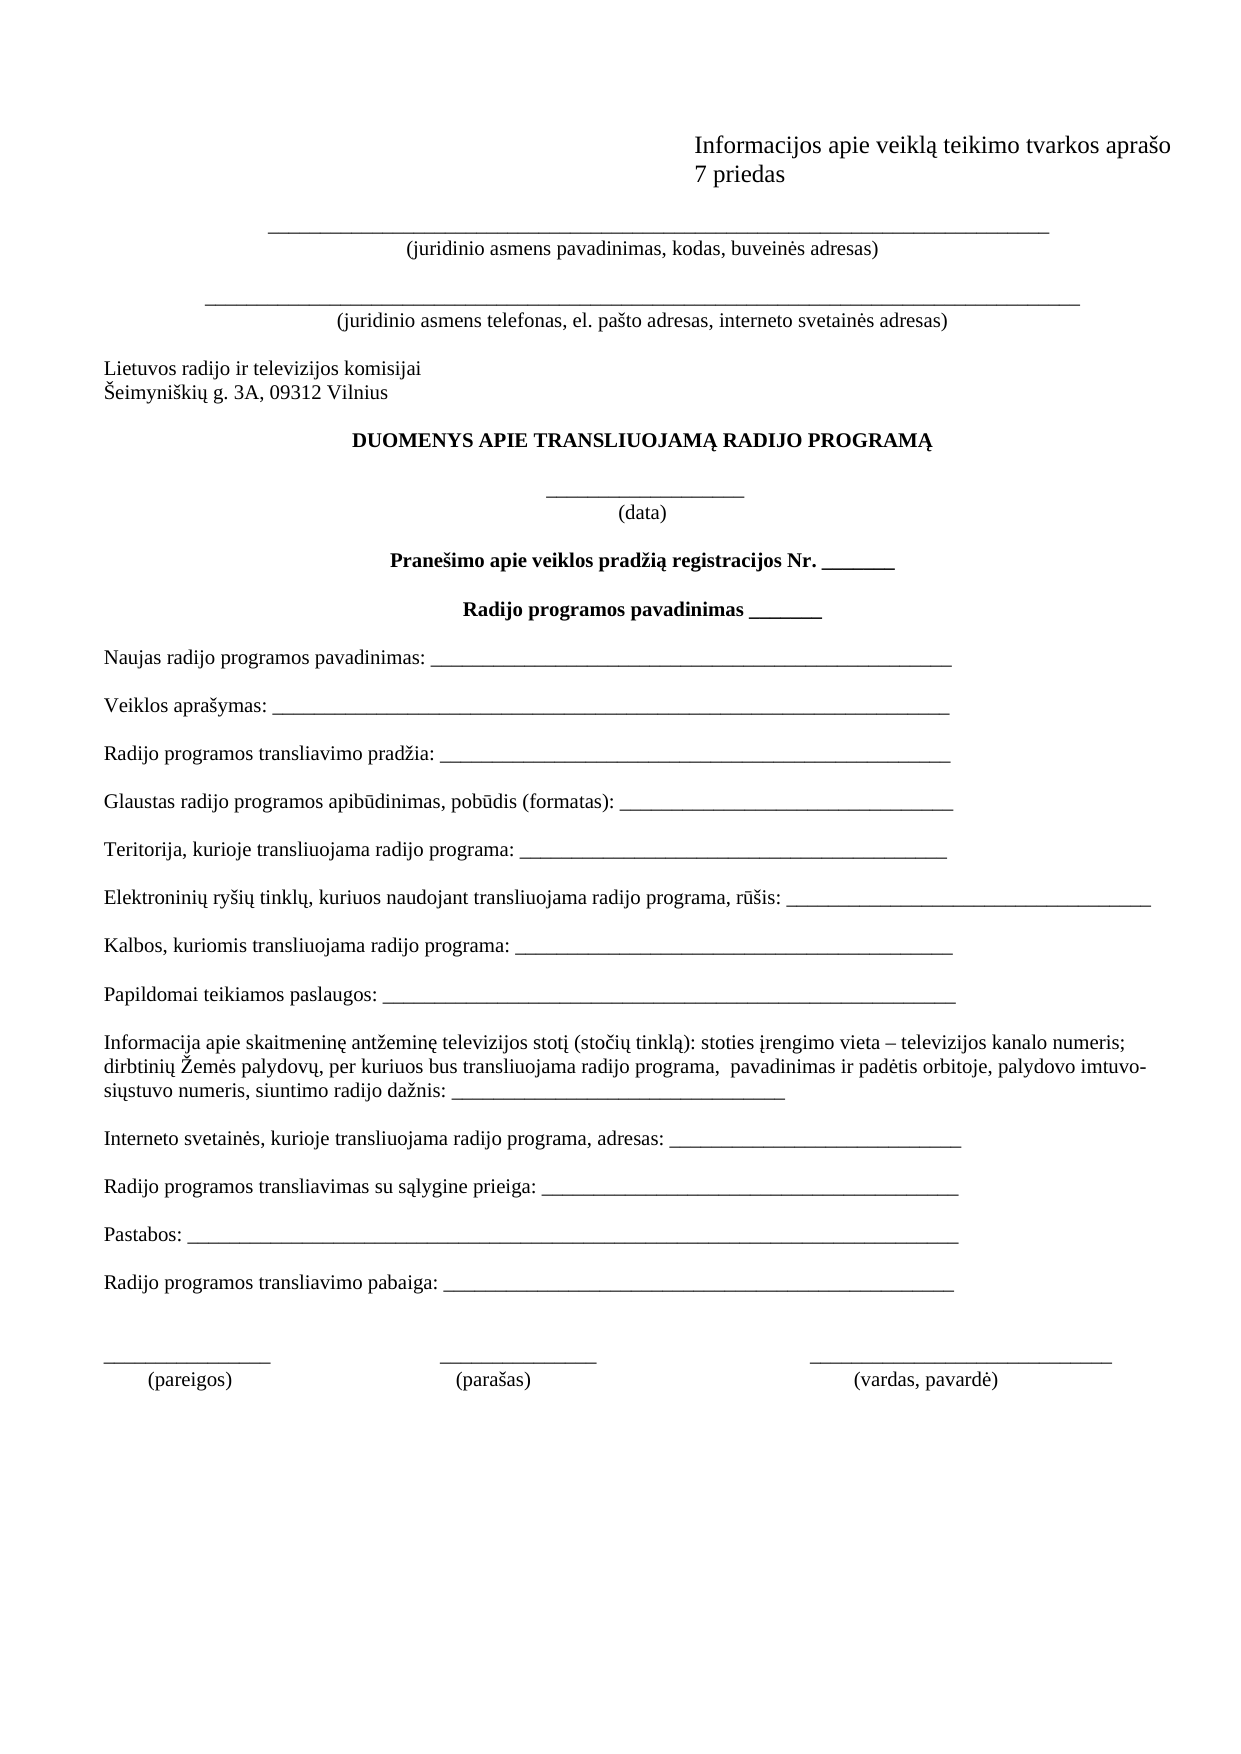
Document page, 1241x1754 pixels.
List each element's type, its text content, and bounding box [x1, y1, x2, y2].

text Papildomai teikiamos paslaugos: _______________________________________________________ [103, 981, 1181, 1006]
text (juridinio asmens telefonas, el. pašto adresas, interneto svetainės adresas) [103, 308, 1181, 332]
text Pranešimo apie veiklos pradžią registracijos Nr. _______ [103, 548, 1181, 572]
text ____________________________________________________________________________________ [103, 284, 1181, 308]
text (pareigos) (parašas) (vardas, pavardė) [103, 1366, 1181, 1391]
text Radijo programos transliavimo pabaiga: _________________________________________________ [103, 1270, 1181, 1294]
text Interneto svetainės, kurioje transliuojama radijo programa, adresas: ____________________________ [103, 1126, 1181, 1150]
text Šeimyniškių g. 3A, 09312 Vilnius [103, 380, 1181, 404]
text 7 priedas [694, 159, 1181, 187]
text Veiklos aprašymas: _________________________________________________________________ [103, 693, 1181, 717]
text ___________________________________________________________________________ [103, 211, 1181, 236]
text (data) [103, 500, 1181, 524]
text Lietuvos radijo ir televizijos komisijai [103, 356, 1181, 380]
text Duomenys apie transliuojamą radijo programą [103, 428, 1181, 452]
text Radijo programos transliavimas su sąlygine prieiga: ________________________________________ [103, 1174, 1181, 1198]
text Informacija apie skaitmeninę antžeminę televizijos stotį (stočių tinklą): stoties įrengimo vieta – televizijos kanalo numeris; dirbtinių Žemės palydovų, per kuriuos bus transliuojama radijo programa, pavadinimas ir padėtis orbitoje, palydovo imtuvo-siųstuvo numeris, siuntimo radijo dažnis: ________________________________ [103, 1029, 1181, 1102]
text Pastabos: __________________________________________________________________________ [103, 1222, 1181, 1246]
text ___________________ [103, 476, 1181, 500]
text (juridinio asmens pavadinimas, kodas, buveinės adresas) [103, 236, 1181, 259]
text Glaustas radijo programos apibūdinimas, pobūdis (formatas): ________________________________ [103, 789, 1181, 813]
text Teritorija, kurioje transliuojama radijo programa: _________________________________________ [103, 837, 1181, 861]
text Elektroninių ryšių tinklų, kuriuos naudojant transliuojama radijo programa, rūšis: ___________________________________ [103, 885, 1181, 909]
text Naujas radijo programos pavadinimas: __________________________________________________ [103, 644, 1181, 669]
text Radijo programos transliavimo pradžia: _________________________________________________ [103, 741, 1181, 765]
text ________________ _______________ _____________________________ [103, 1342, 1181, 1366]
text Informacijos apie veiklą teikimo tvarkos aprašo [694, 130, 1181, 159]
text Radijo programos pavadinimas _______ [103, 596, 1181, 621]
text Kalbos, kuriomis transliuojama radijo programa: __________________________________________ [103, 933, 1181, 957]
